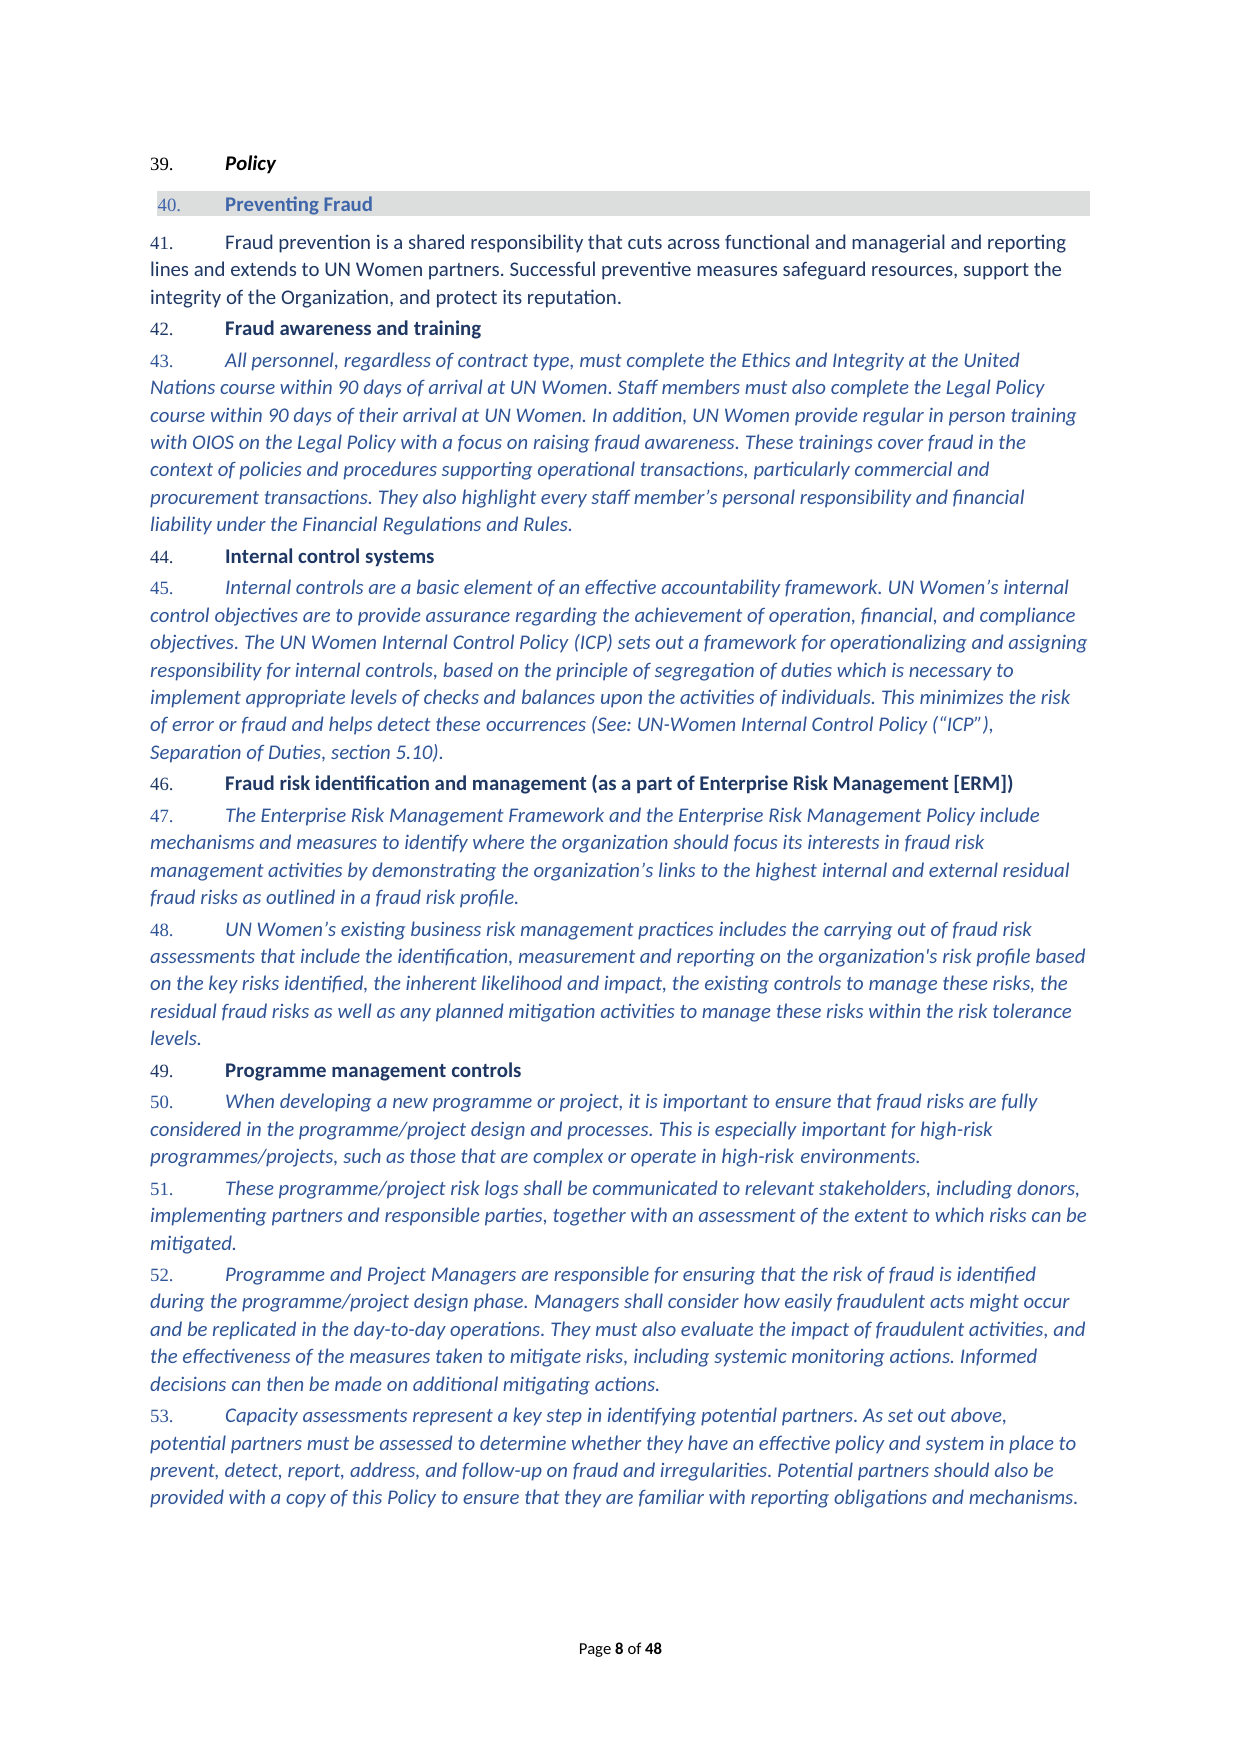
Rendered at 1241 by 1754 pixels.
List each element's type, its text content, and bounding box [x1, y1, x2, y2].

subtitle When developing a new programme or project, it is important to ensure that fraud risks are fully considered in the programme/project design and processes. This is especially important for high-risk programmes/projects, such as those that are complex or operate in high-risk environments. [150, 1088, 1090, 1169]
subtitle Preventing Fraud [157, 191, 1090, 216]
subtitle Fraud awareness and training [150, 316, 1090, 341]
subtitle All personnel, regardless of contract type, must complete the Ethics and Integrity at the United Nations course within 90 days of arrival at UN Women. Staff members must also complete the Legal Policy course within 90 days of their arrival at UN Women. In addition, UN Women provide regular in person training with OIOS on the Legal Policy with a focus on raising fraud awareness. These trainings cover fraud in the context of policies and procedures supporting operational transactions, particularly commercial and procurement transactions. They also highlight every staff member’s personal responsibility and financial liability under the Financial Regulations and Rules. [150, 347, 1090, 537]
subtitle UN Women’s existing business risk management practices includes the carrying out of fraud risk assessments that include the identification, measurement and reporting on the organization's risk profile based on the key risks identified, the inherent likelihood and impact, the existing controls to manage these risks, the residual fraud risks as well as any planned mitigation activities to manage these risks within the risk tolerance levels. [150, 916, 1090, 1051]
subtitle Programme and Project Managers are responsible for ensuring that the risk of fraud is identified during the programme/project design phase. Managers shall consider how easily fraudulent acts might occur and be replicated in the day-to-day operations. They must also evaluate the impact of fraudulent activities, and the effectiveness of the measures taken to mitigate risks, including systemic monitoring actions. Informed decisions can then be made on additional mitigating actions. [150, 1261, 1090, 1396]
subtitle Internal control systems [150, 543, 1090, 568]
subtitle Internal controls are a basic element of an effective accountability framework. UN Women’s internal control objectives are to provide assurance regarding the achievement of operation, financial, and compliance objectives. The UN Women Internal Control Policy (ICP) sets out a framework for operationalizing and assigning responsibility for internal controls, based on the principle of segregation of duties which is necessary to implement appropriate levels of checks and balances upon the activities of individuals. This minimizes the risk of error or fraud and helps detect these occurrences (See: UN-Women Internal Control Policy (“ICP”), Separation of Duties, section 5.10). [150, 574, 1090, 764]
subtitle Fraud prevention is a shared responsibility that cuts across functional and managerial and reporting lines and extends to UN Women partners. Successful preventive measures safeguard resources, support the integrity of the Organization, and protect its reputation. [150, 229, 1090, 309]
subtitle Programme management controls [150, 1057, 1090, 1082]
subtitle Fraud risk identification and management (as a part of Enterprise Risk Management [ERM]) [150, 771, 1090, 796]
subtitle These programme/project risk logs shall be communicated to relevant stakeholders, including donors, implementing partners and responsible parties, together with an assessment of the extent to which risks can be mitigated. [150, 1175, 1090, 1255]
subtitle The Enterprise Risk Management Framework and the Enterprise Risk Management Policy include mechanisms and measures to identify where the organization should focus its interests in fraud risk management activities by demonstrating the organization’s links to the highest internal and external residual fraud risks as outlined in a fraud risk profile. [150, 802, 1090, 910]
subtitle Policy [150, 150, 1090, 175]
subtitle Capacity assessments represent a key step in identifying potential partners. As set out above, potential partners must be assessed to determine whether they have an effective policy and system in place to prevent, detect, report, address, and follow-up on fraud and irregularities. Potential partners should also be provided with a copy of this Policy to ensure that they are familiar with reporting obligations and mechanisms. [150, 1402, 1090, 1510]
